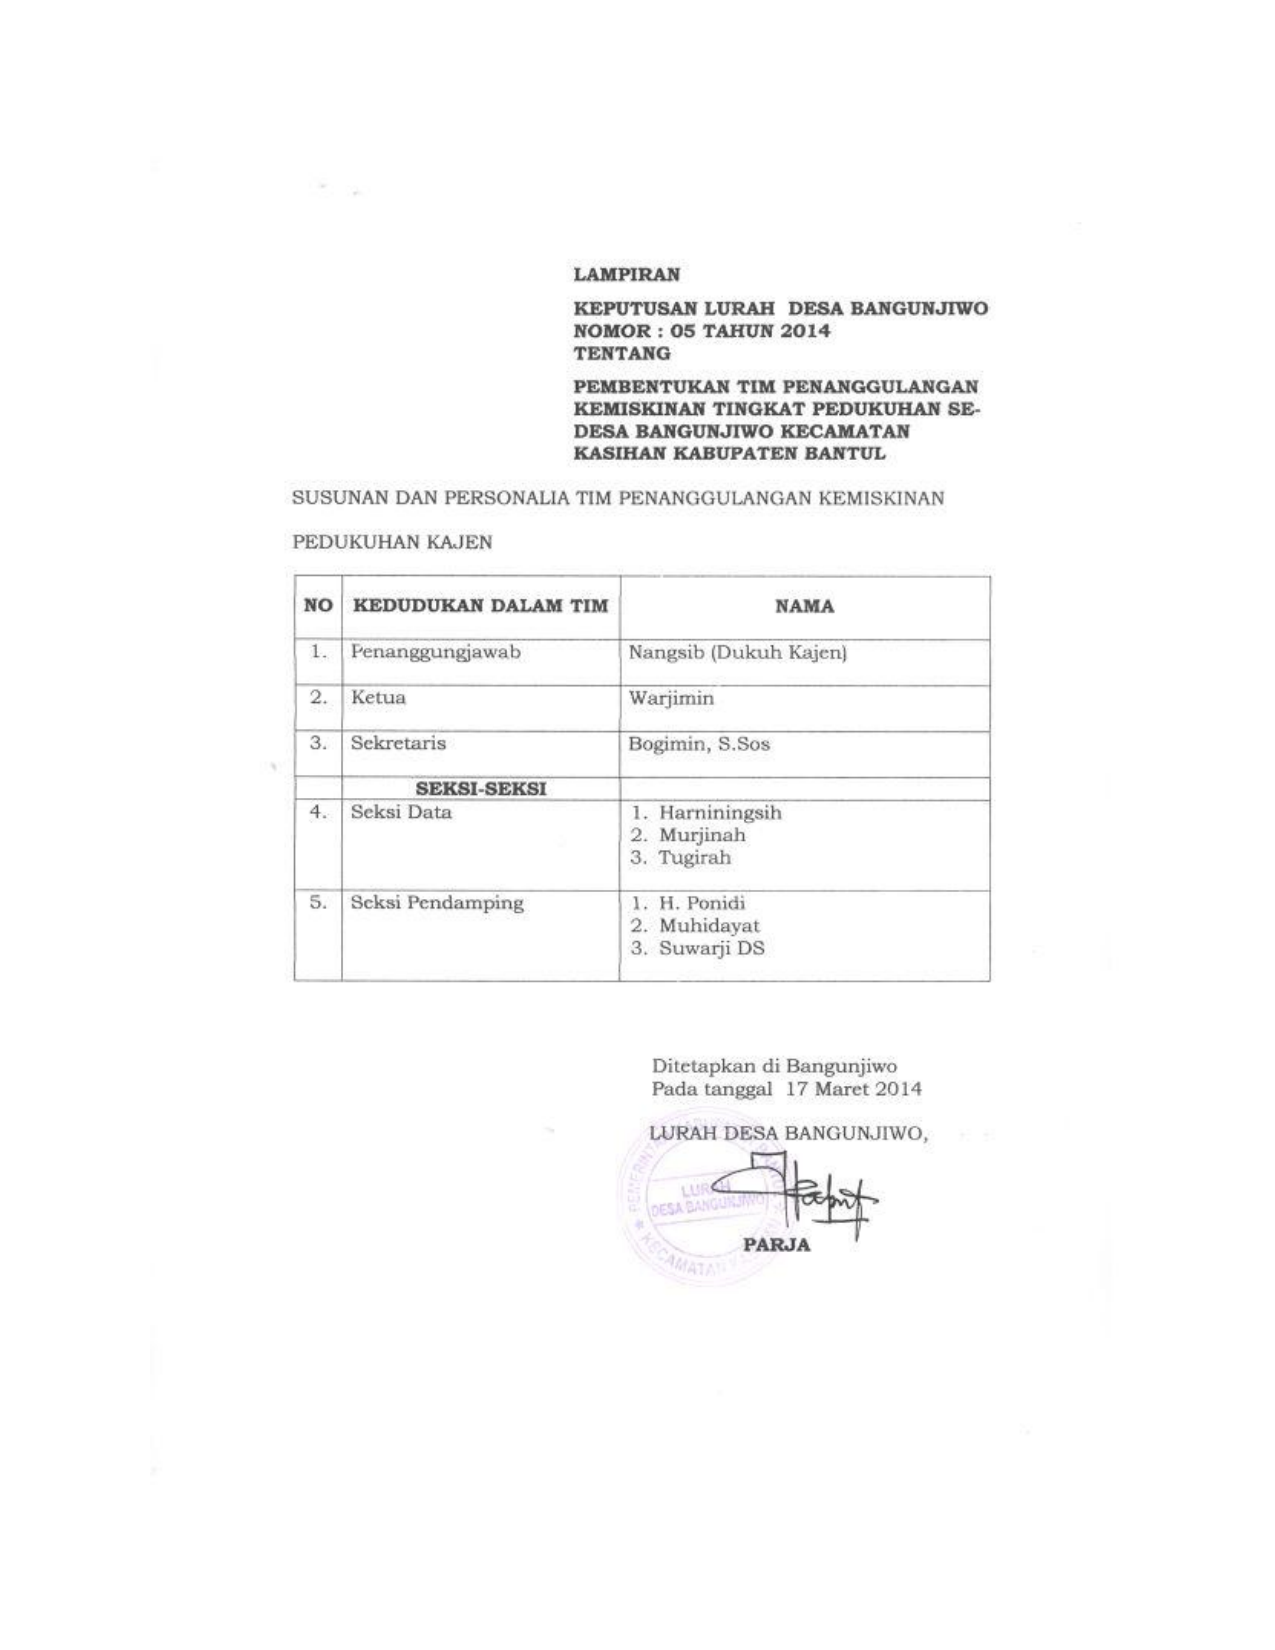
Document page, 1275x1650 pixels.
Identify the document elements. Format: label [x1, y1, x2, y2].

picture [150, 150, 1125, 1491]
